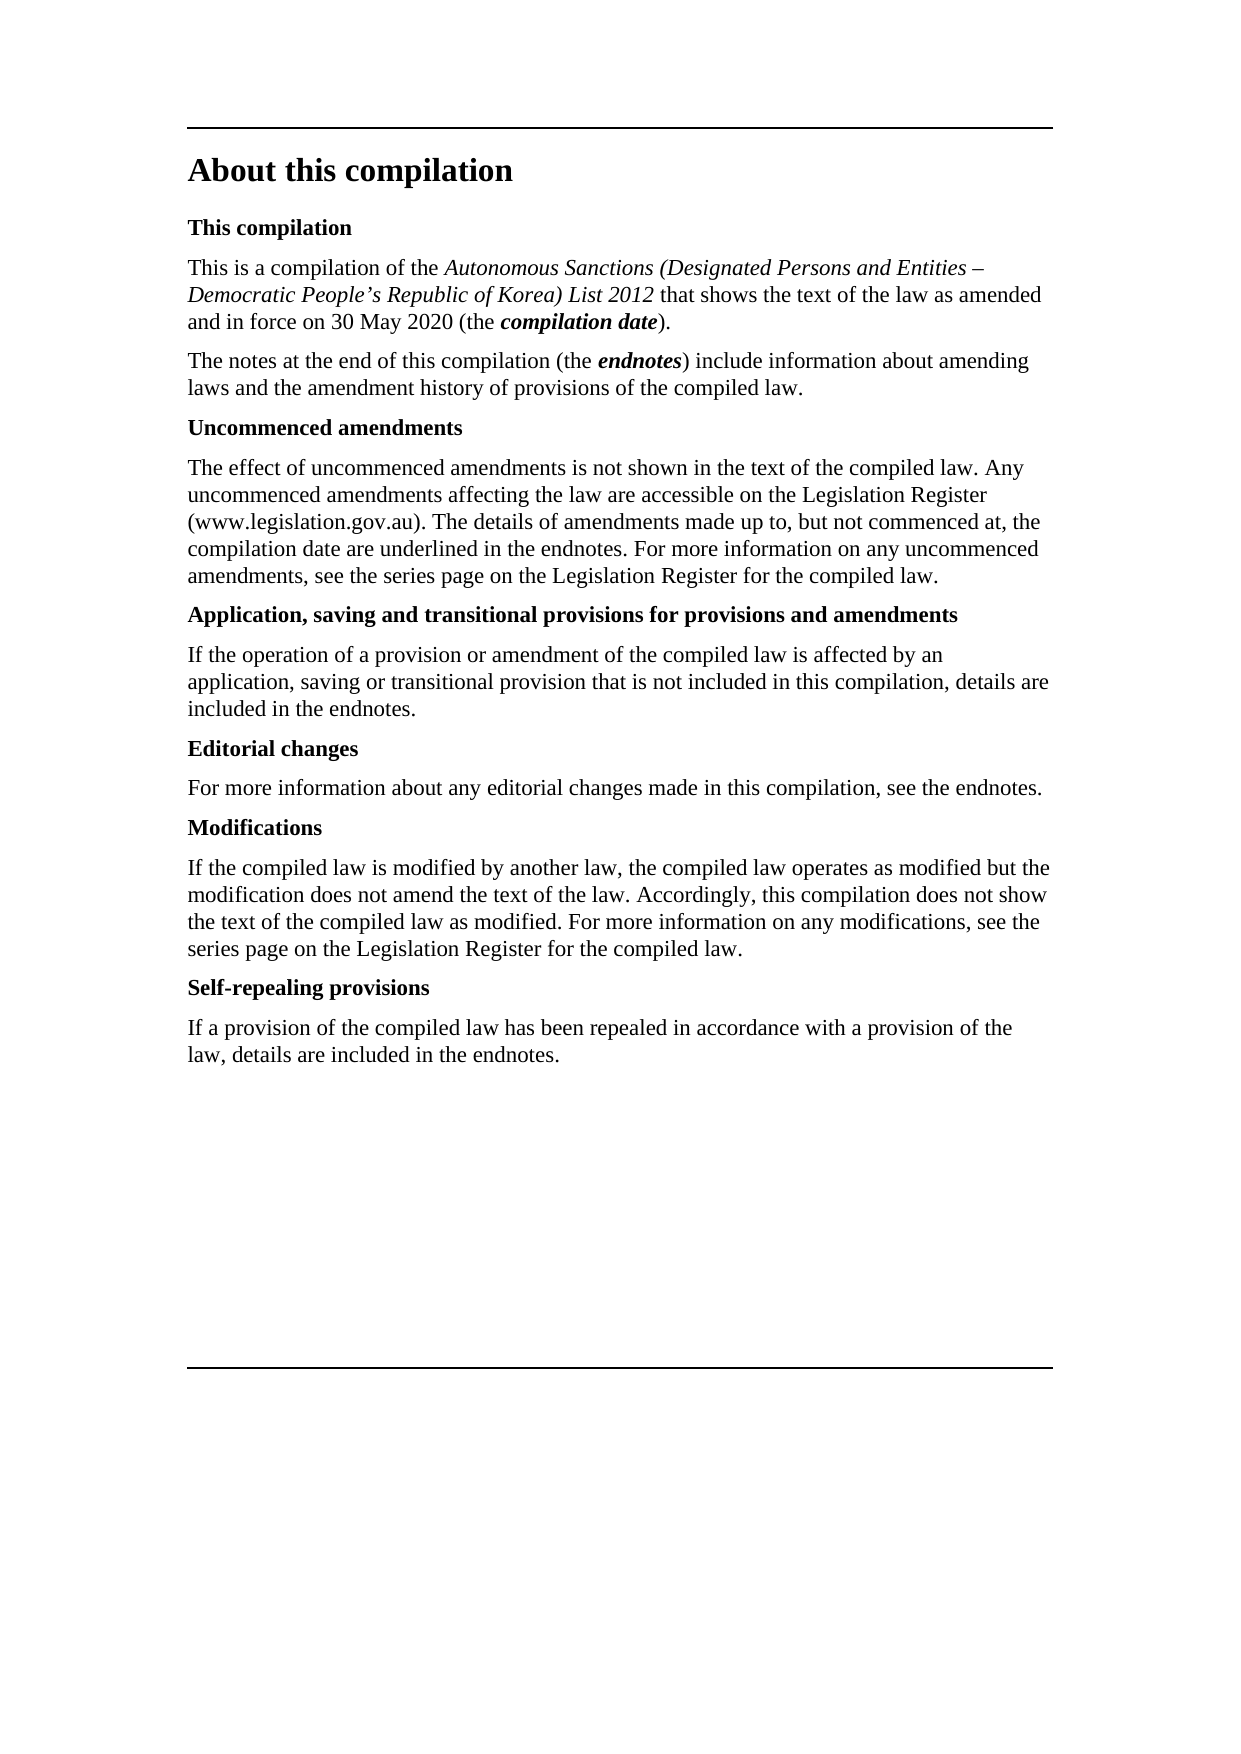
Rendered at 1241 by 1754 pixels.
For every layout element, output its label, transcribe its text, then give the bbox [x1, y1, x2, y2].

text The effect of uncommenced amendments is not shown in the text of the compiled law. Any uncommenced amendments affecting the law are accessible on the Legislation Register (www.legislation.gov.au). The details of amendments made up to, but not commenced at, the compilation date are underlined in the endnotes. For more information on any uncommenced amendments, see the series page on the Legislation Register for the compiled law. [187, 453, 1053, 588]
text Modifications [187, 813, 1053, 840]
text If the operation of a provision or amendment of the compiled law is affected by an application, saving or transitional provision that is not included in this compilation, details are included in the endnotes. [187, 640, 1053, 722]
text Editorial changes [187, 734, 1053, 761]
text If the compiled law is modified by another law, the compiled law operates as modified but the modification does not amend the text of the law. Accordingly, this compilation does not show the text of the compiled law as modified. For more information on any modifications, see the series page on the Legislation Register for the compiled law. [187, 853, 1053, 961]
text About this compilation [187, 150, 1053, 188]
text This compilation [187, 213, 1053, 240]
text This is a compilation of the Autonomous Sanctions (Designated Persons and Entities – Democratic People’s Republic of Korea) List 2012 that shows the text of the law as amended and in force on 30 May 2020 (the compilation date). [187, 253, 1053, 334]
text For more information about any editorial changes made in this compilation, see the endnotes. [187, 774, 1053, 801]
text Uncommenced amendments [187, 413, 1053, 440]
text Application, saving and transitional provisions for provisions and amendments [187, 601, 1053, 628]
text Self-repealing provisions [187, 974, 1053, 1001]
text The notes at the end of this compilation (the endnotes) include information about amending laws and the amendment history of provisions of the compiled law. [187, 347, 1053, 401]
text If a provision of the compiled law has been repealed in accordance with a provision of the law, details are included in the endnotes. [187, 1013, 1053, 1067]
